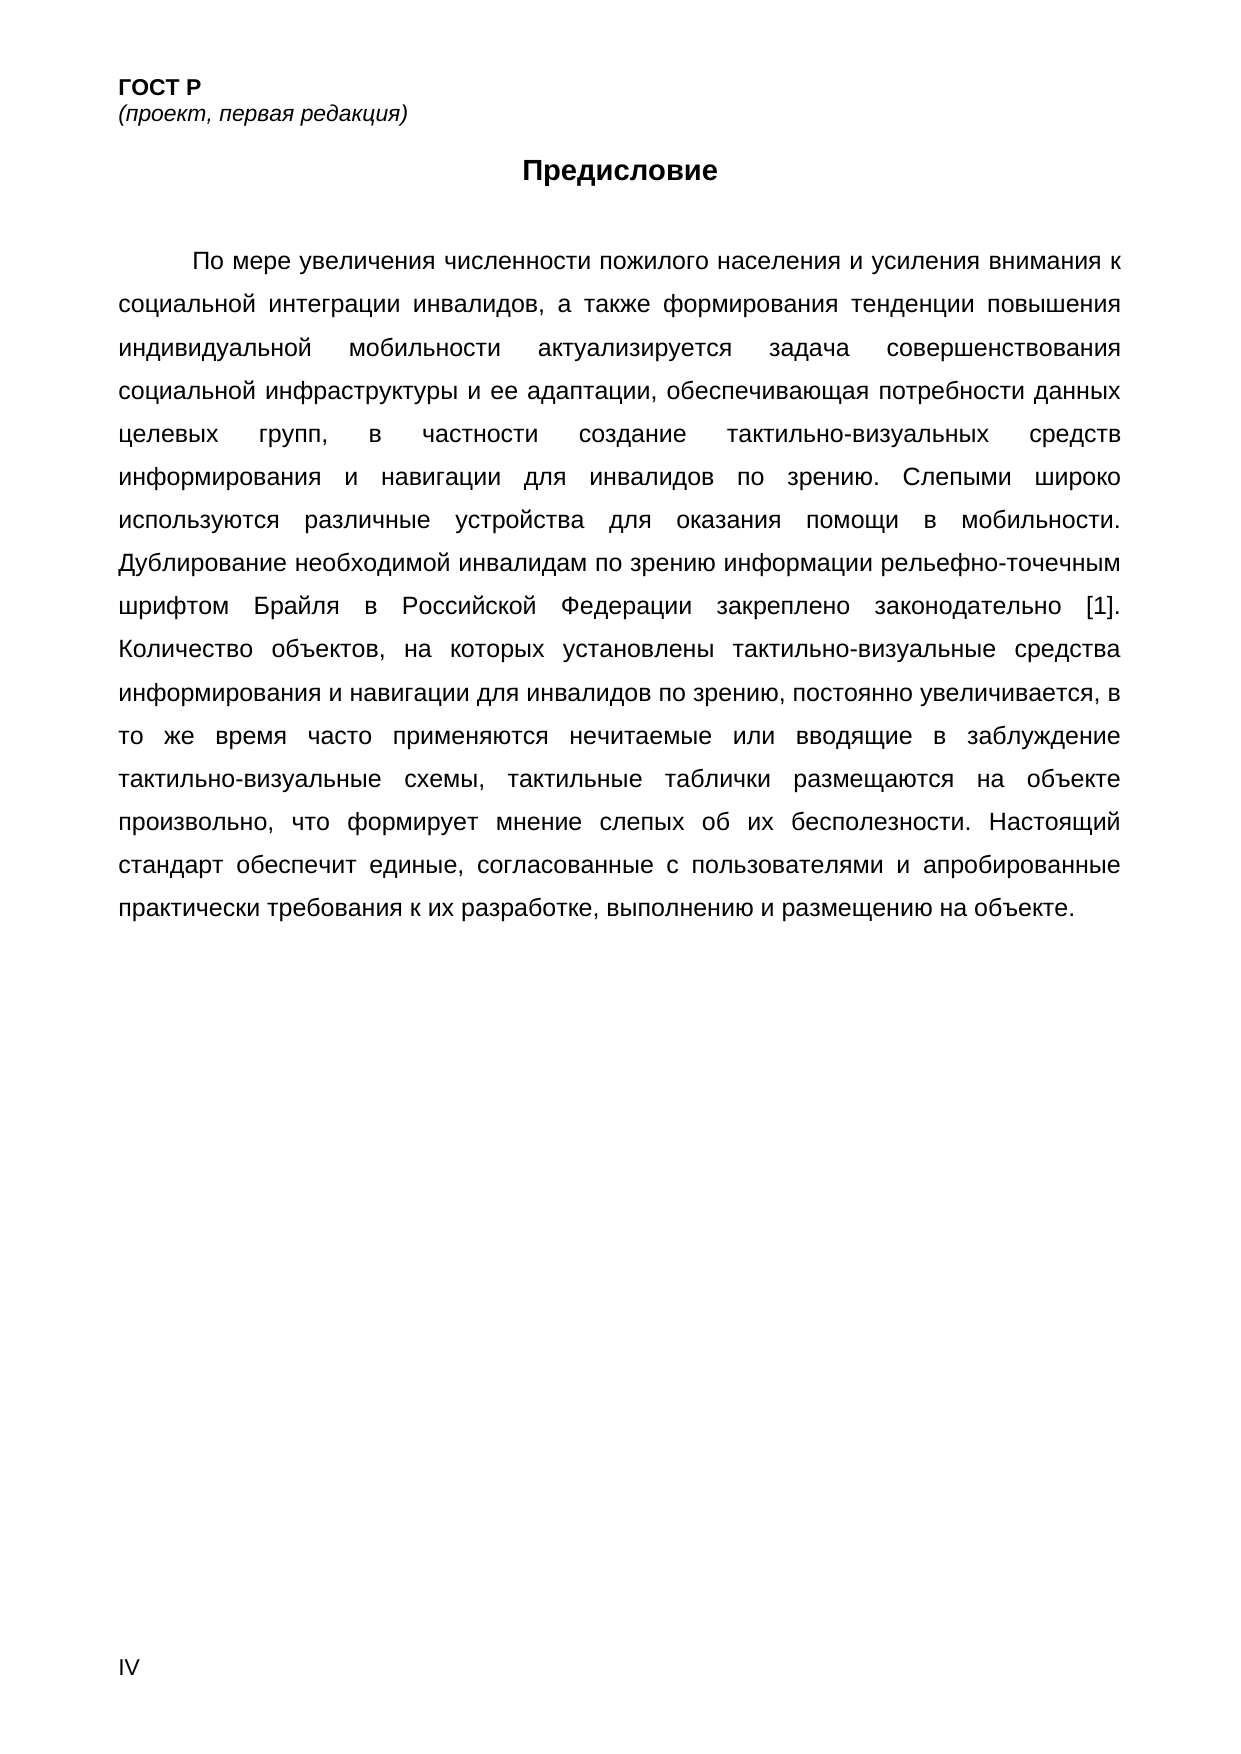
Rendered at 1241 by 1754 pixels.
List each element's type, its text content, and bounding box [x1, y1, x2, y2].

text Предисловие [118, 153, 1122, 186]
text По мере увеличения численности пожилого населения и усиления внимания к социальной интеграции инвалидов, а также формирования тенденции повышения индивидуальной мобильности актуализируется задача совершенствования социальной инфраструктуры и ее адаптации, обеспечивающая потребности данных целевых групп, в частности создание тактильно-визуальных средств информирования и навигации для инвалидов по зрению. Слепыми широко используются различные устройства для оказания помощи в мобильности. Дублирование необходимой инвалидам по зрению информации рельефно-точечным шрифтом Брайля в Российской Федерации закреплено законодательно [1]. Количество объектов, на которых установлены тактильно-визуальные средства информирования и навигации для инвалидов по зрению, постоянно увеличивается, в то же время часто применяются нечитаемые или вводящие в заблуждение тактильно-визуальные схемы, тактильные таблички размещаются на объекте произвольно, что формирует мнение слепых об их бесполезности. Настоящий стандарт обеспечит единые, согласованные с пользователями и апробированные практически требования к их разработке, выполнению и размещению на объекте. [118, 246, 1122, 922]
